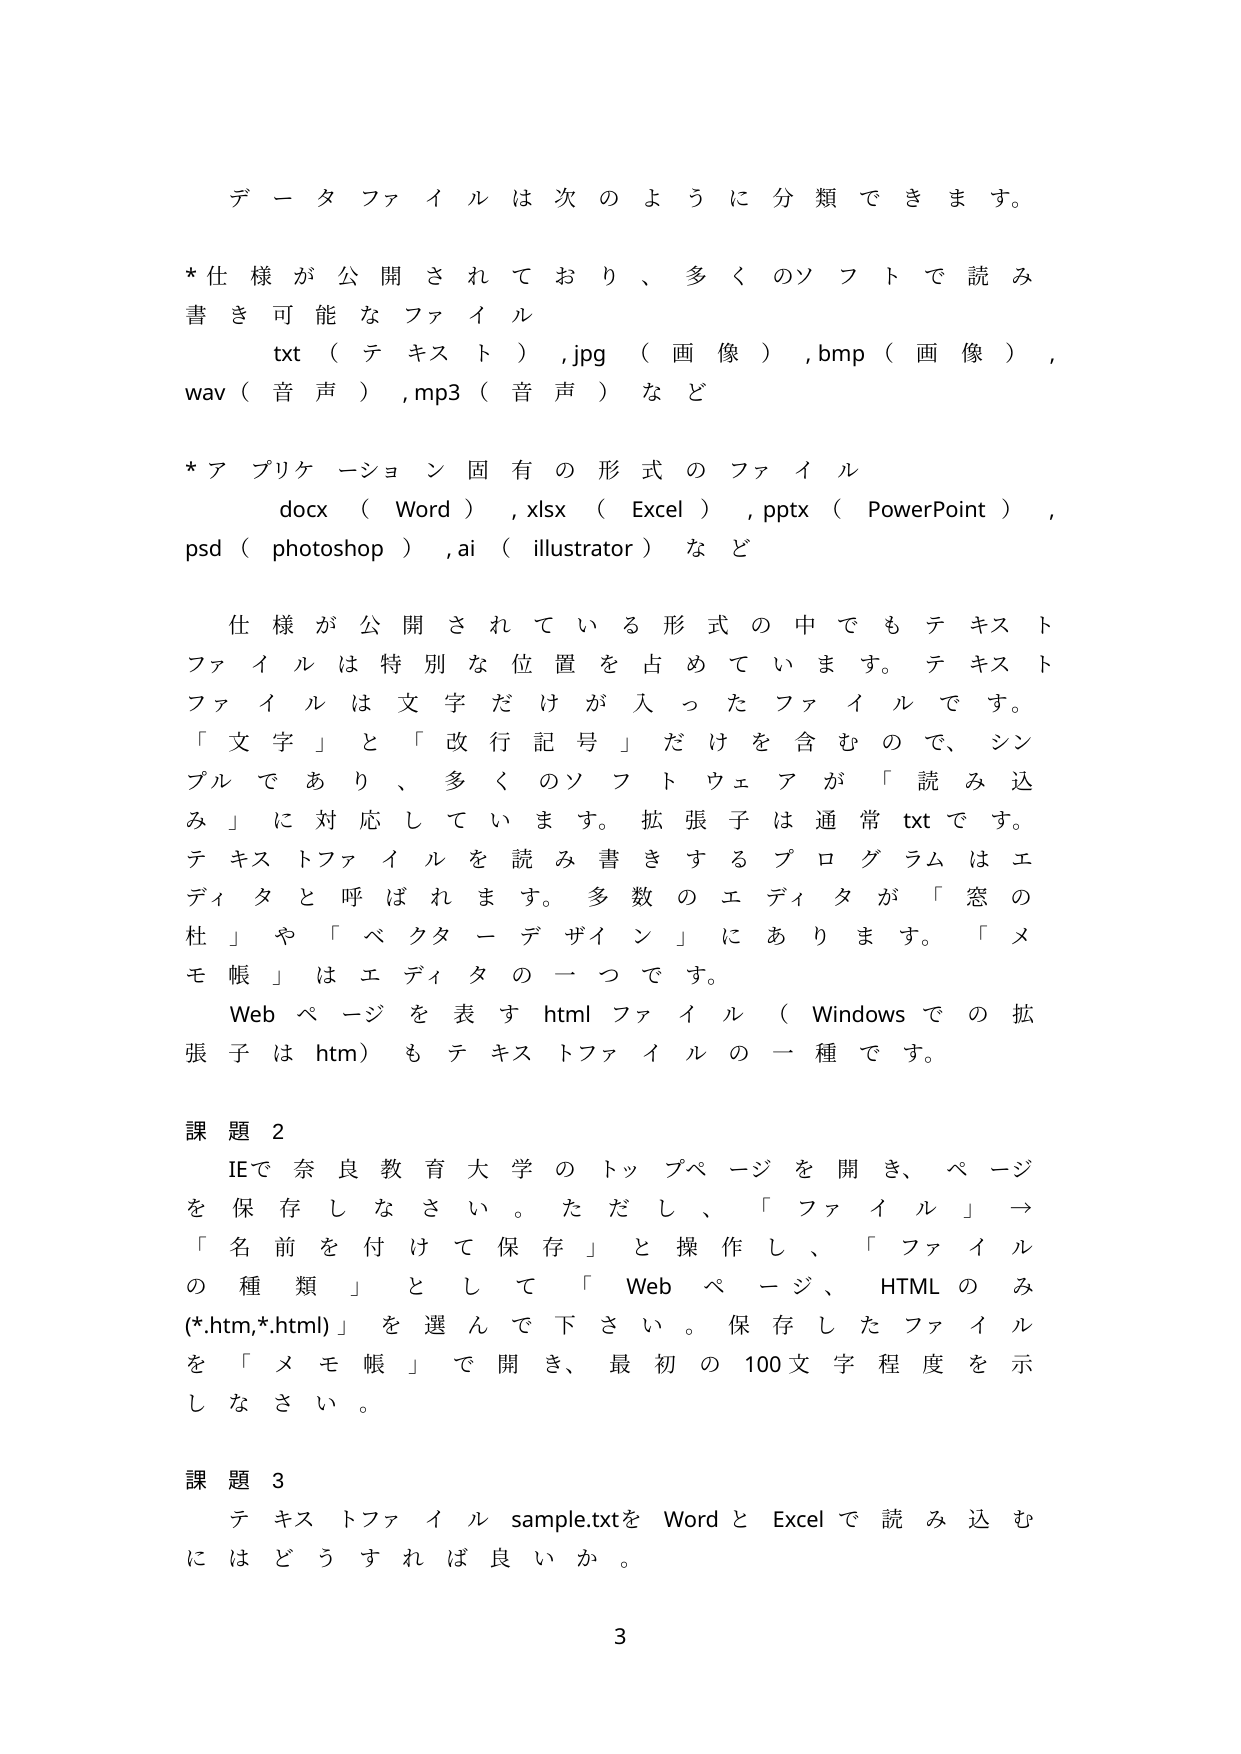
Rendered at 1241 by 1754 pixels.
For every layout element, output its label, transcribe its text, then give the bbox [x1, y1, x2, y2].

text IEで奈良教育大学のトップページを開き、ページを保存しなさい。ただし、「ファイル」→「名前を付けて保存」と操作し、「ファイルの種類」として「Webページ、HTMLのみ(*.htm,*.html)」を選んで下さい。保存したファイルを「メモ帳」で開き、最初の100文字程度を示しなさい。 [185, 1149, 1056, 1421]
text データファイルは次のように分類できます。 [185, 178, 1056, 216]
text * 仕様が公開されており、多くのソフトで読み書き可能なファイル [185, 255, 1056, 333]
text Webページを表すhtmlファイル（Windowsでの拡張子はhtm）もテキストファイルの一種です。 [185, 993, 1056, 1071]
text docx（Word）, xlsx（Excel）, pptx（PowerPoint）, psd（photoshop）, ai（illustrator）など [185, 488, 1056, 566]
text * アプリケーション固有の形式のファイル [185, 449, 1056, 488]
text 課題3 [185, 1460, 1056, 1499]
text 仕様が公開されている形式の中でもテキストファイルは特別な位置を占めています。テキストファイルは文字だけが入ったファイルです。「文字」と「改行記号」だけを含むので、シンプルであり、多くのソフトウェアが「読み込み」に対応しています。拡張子は通常txtです。テキストファイルを読み書きするプログラムはエディタと呼ばれます。多数のエディタが「窓の杜」や「ベクターデザイン」にあります。「メモ帳」はエディタの一つです。 [185, 605, 1056, 993]
text txt（テキスト）, jpg（画像）, bmp（画像）, wav（音声）, mp3（音声）など [185, 333, 1056, 411]
text テキストファイルsample.txtをWordとExcelで読み込むにはどうすれば良いか。 [185, 1499, 1056, 1576]
text 課題2 [185, 1110, 1056, 1149]
